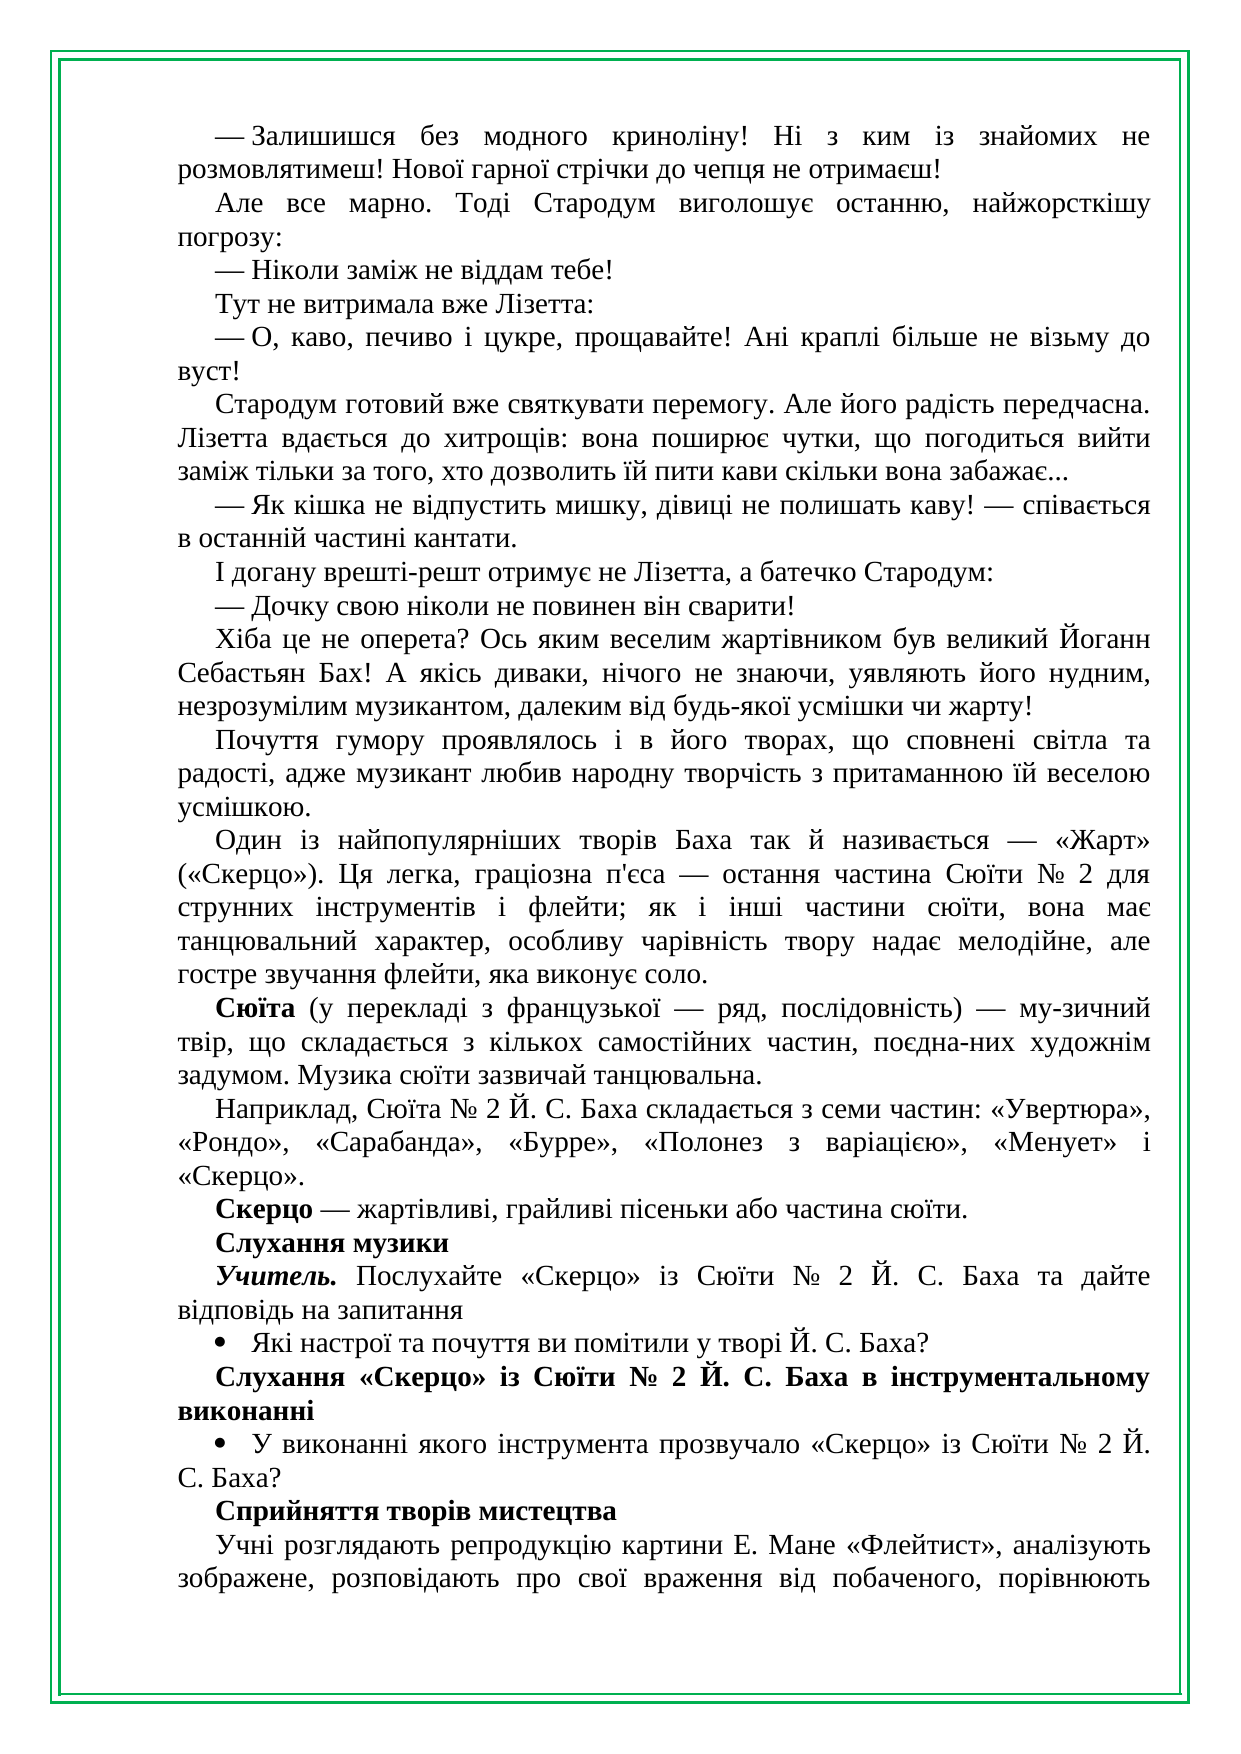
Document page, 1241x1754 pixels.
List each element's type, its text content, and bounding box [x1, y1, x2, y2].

text — О, каво, печиво і цукре, прощавайте! Ані краплі більше не візьму до вуст! [177, 319, 1152, 386]
text Один із найпопулярніших творів Баха так й називається — «Жарт» («Скерцо»). Ця легка, граціозна п'єса — остання частина Сюїти № 2 для струнних інструментів і флейти; як і інші частини сюїти, вона має танцювальний характер, особливу чарівність твору надає мелодійне, але гостре звучання флейти, яка виконує соло. [177, 822, 1152, 990]
text Наприклад, Сюїта № 2 Й. С. Баха складається з семи частин: «Увертюра», «Рондо», «Сарабанда», «Бурре», «Полонез з варіацією», «Менует» і «Скерцо». [177, 1091, 1152, 1191]
text Слухання «Скерцо» із Сюїти № 2 Й. С. Баха в інструментальному виконанні [177, 1359, 1152, 1426]
list Які настрої та почуття ви помітили у творі Й. С. Баха? [177, 1326, 1152, 1359]
text — Залишишся без модного криноліну! Ні з ким із знайомих не розмовлятимеш! Нової гарної стрічки до чепця не отримаєш! [177, 118, 1152, 185]
list У виконанні якого інструмента прозвучало «Скерцо» із Сюїти № 2 Й. С. Баха? [177, 1426, 1152, 1493]
text Скерцо — жартівливі, грайливі пісеньки або частина сюїти. [177, 1191, 1152, 1225]
text Але все марно. Тоді Стародум виголошує останню, найжорсткішу погрозу: [177, 185, 1152, 252]
text — Як кішка не відпустить мишку, дівиці не полишать каву! — співається в останній частині кантати. [177, 487, 1152, 554]
text Учитель. Послухайте «Скерцо» із Сюїти № 2 Й. С. Баха та дайте відповідь на запитання [177, 1258, 1152, 1326]
text — Дочку свою ніколи не повинен він сварити! [177, 588, 1152, 621]
text — Ніколи заміж не віддам тебе! [177, 252, 1152, 286]
text Хіба це не оперета? Ось яким веселим жартівником був великий Йоганн Себастьян Бах! А якісь диваки, нічого не знаючи, уявляють його нудним, незрозумілим музикантом, далеким від будь-якої усмішки чи жарту! [177, 621, 1152, 722]
text Слухання музики [177, 1225, 1152, 1258]
text Сюїта (у перекладі з французької — ряд, послідовність) — му-зичний твір, що складається з кількох самостійних частин, поєдна-них художнім задумом. Музика сюїти зазвичай танцювальна. [177, 990, 1152, 1091]
text Почуття гумору проявлялось і в його творах, що сповнені світла та радості, адже музикант любив народну творчість з притаманною їй веселою усмішкою. [177, 722, 1152, 822]
text Стародум готовий вже святкувати перемогу. Але його радість передчасна. Лізетта вдається до хитрощів: вона поширює чутки, що погодиться вийти заміж тільки за того, хто дозволить їй пити кави скільки вона забажає... [177, 386, 1152, 487]
text Сприйняття творів мистецтва [177, 1493, 1152, 1527]
text Тут не витримала вже Лізетта: [177, 286, 1152, 319]
text І догану врешті-решт отримує не Лізетта, а батечко Стародум: [177, 554, 1152, 588]
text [177, 1527, 1152, 1594]
